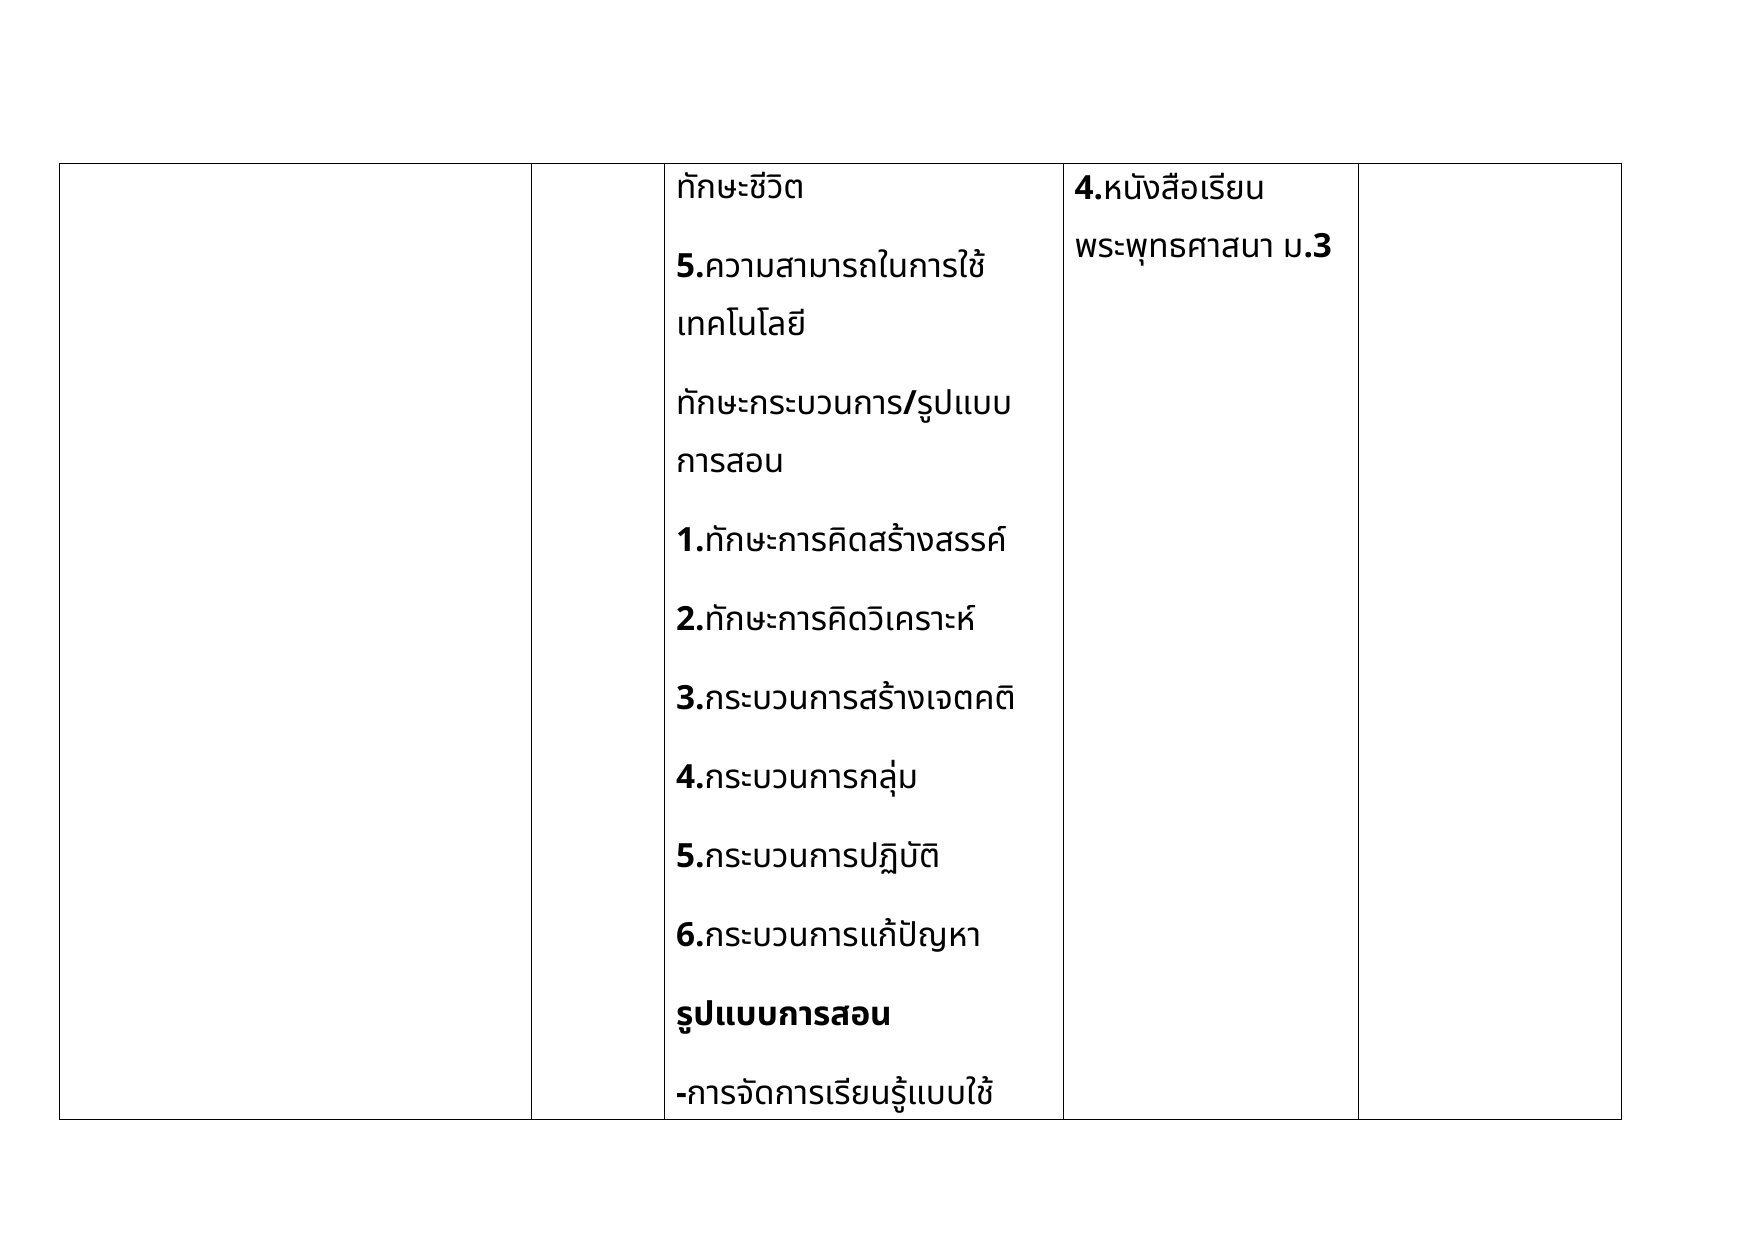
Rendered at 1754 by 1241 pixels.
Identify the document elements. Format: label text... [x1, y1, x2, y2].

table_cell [60, 164, 531, 1119]
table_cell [665, 164, 1063, 1119]
table_cell 2 [532, 164, 664, 1119]
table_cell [1064, 164, 1358, 1119]
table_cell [1359, 164, 1621, 1119]
